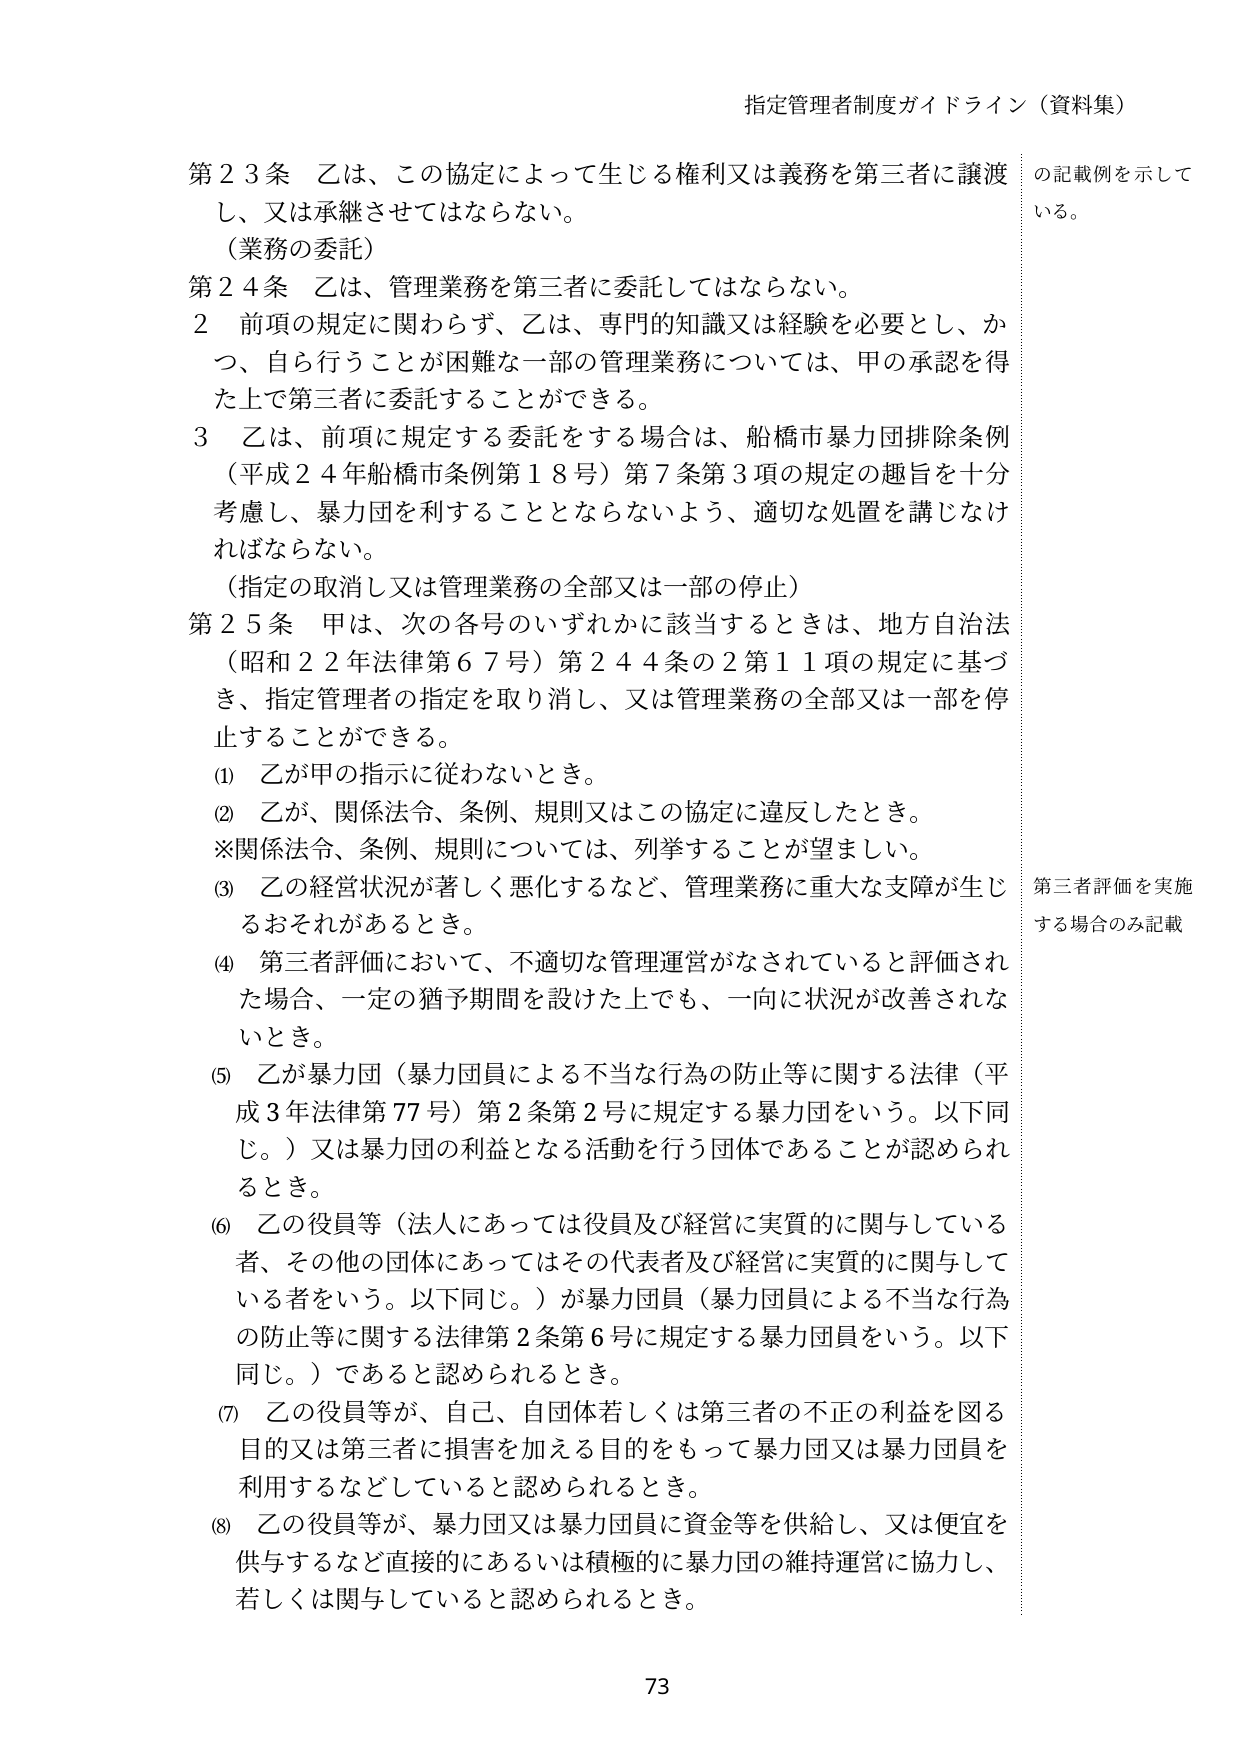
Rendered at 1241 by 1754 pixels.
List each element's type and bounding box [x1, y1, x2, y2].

table_header [1022, 154, 1205, 1617]
table_header [177, 154, 1022, 1617]
